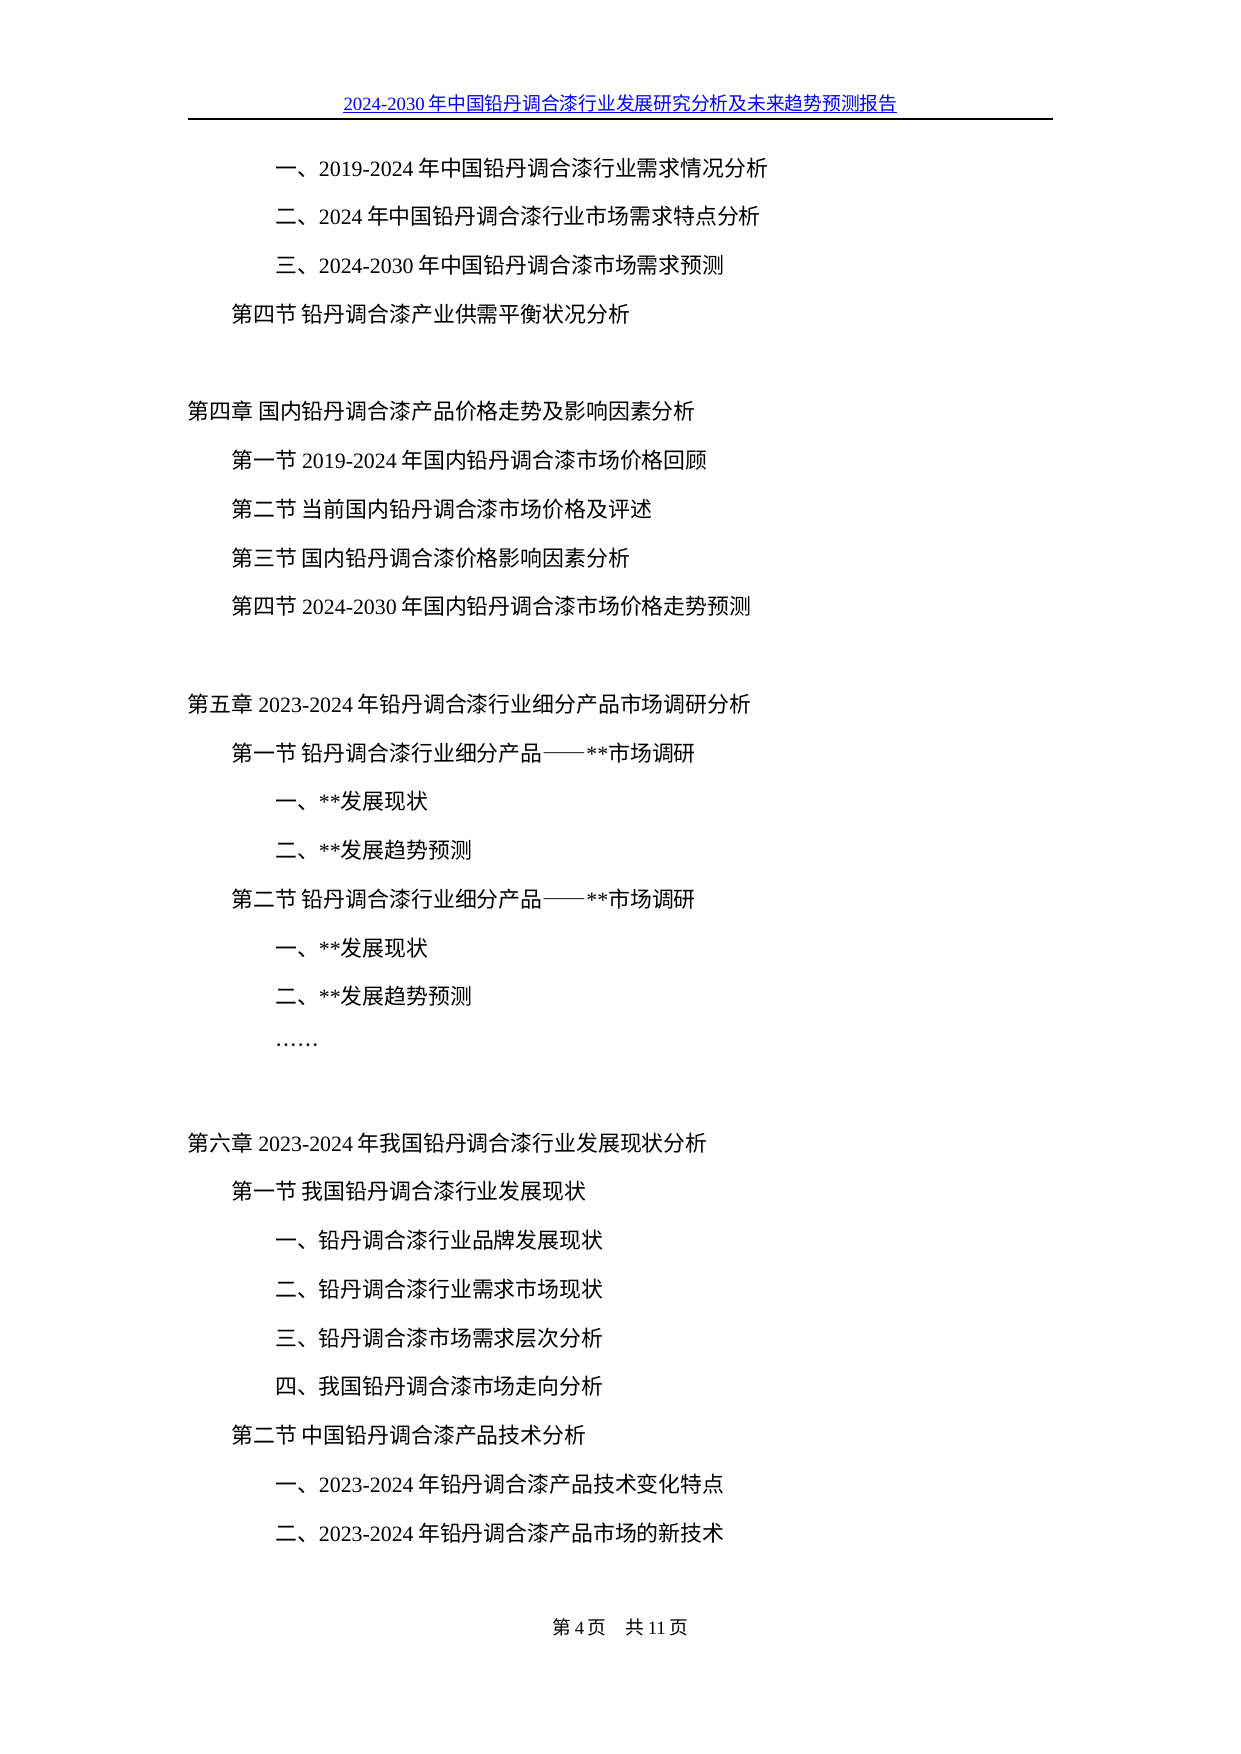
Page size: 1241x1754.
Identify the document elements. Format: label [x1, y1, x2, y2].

text [187, 150, 1053, 1548]
